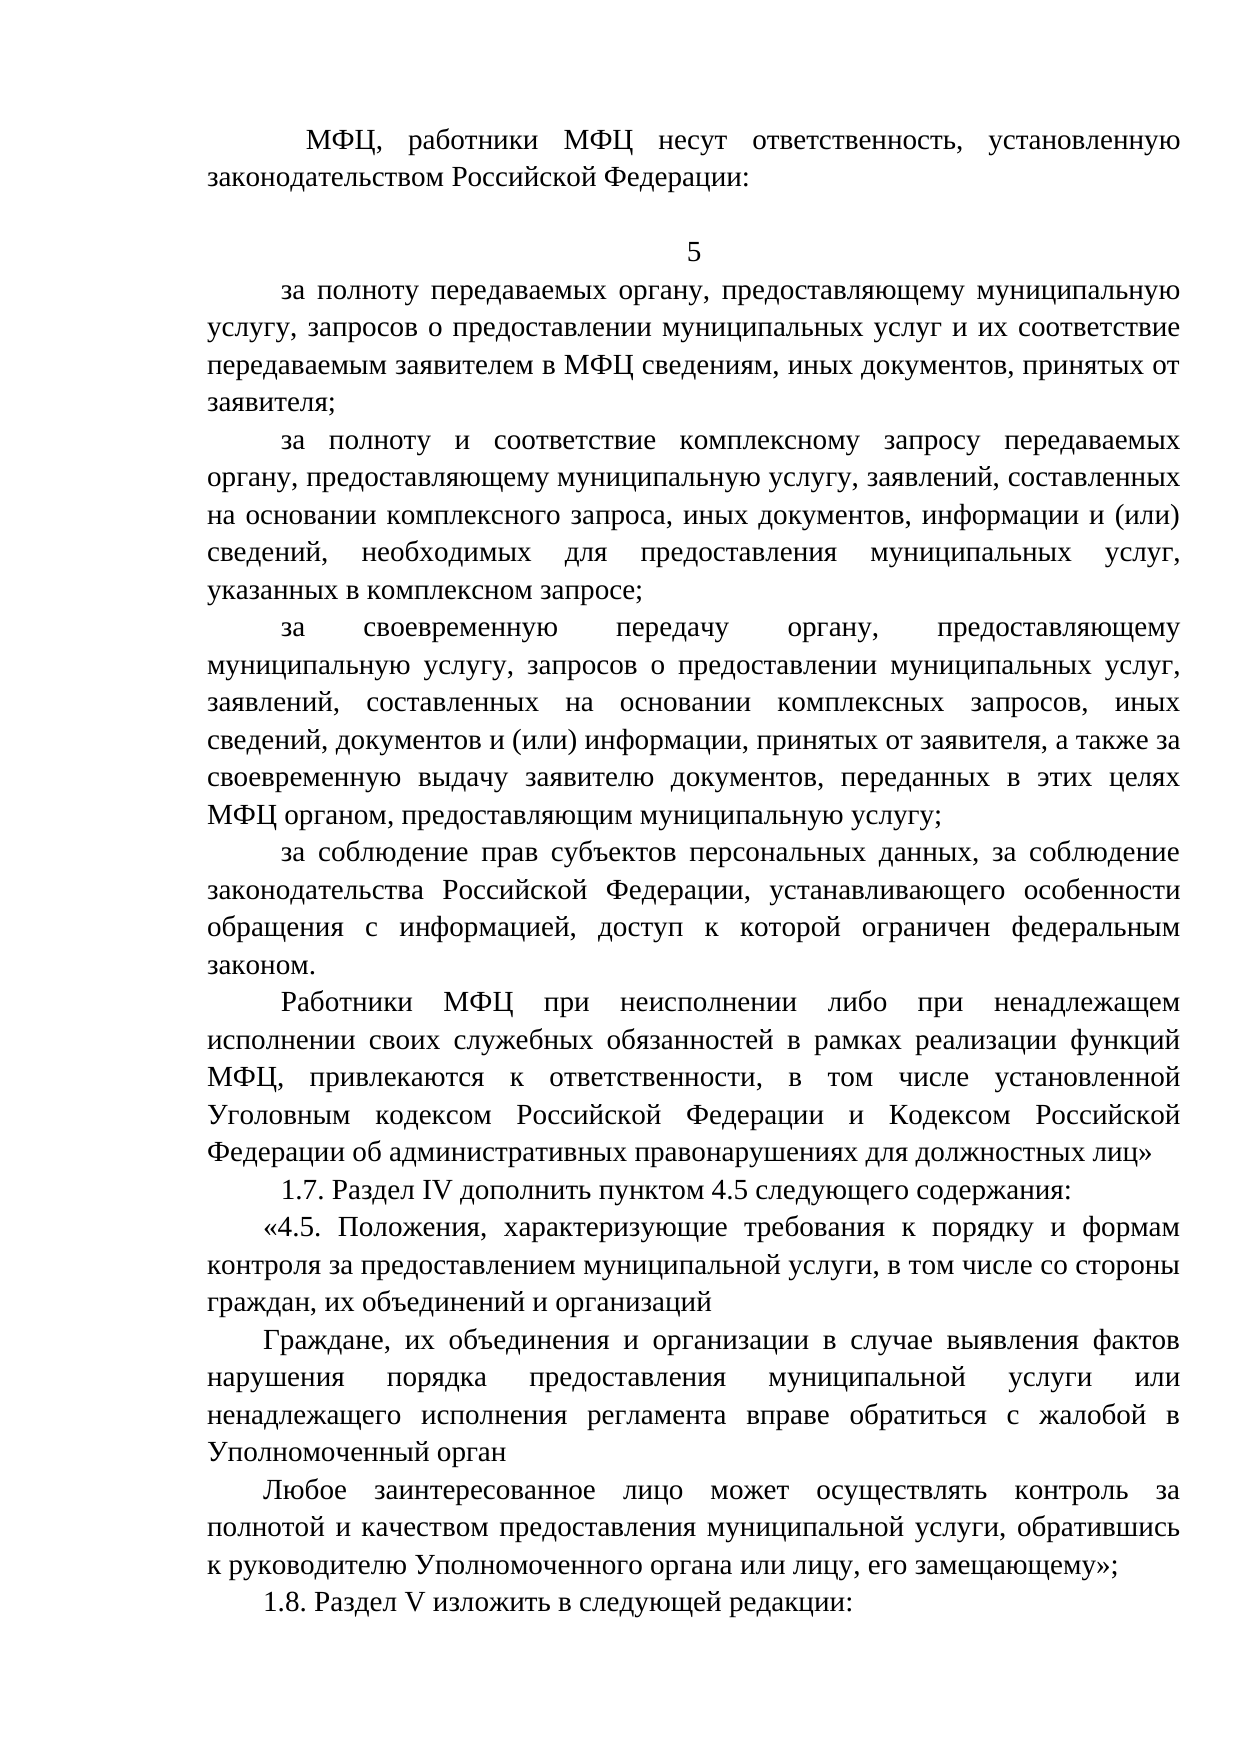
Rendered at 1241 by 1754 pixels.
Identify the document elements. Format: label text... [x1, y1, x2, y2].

text 1.8. Раздел V изложить в следующей редакции: [207, 1581, 1181, 1618]
text Работники МФЦ при неисполнении либо при ненадлежащем исполнении своих служебных обязанностей в рамках реализации функций МФЦ, привлекаются к ответственности, в том числе установленной Уголовным кодексом Российской Федерации и Кодексом Российской Федерации об административных правонарушениях для должностных лиц» [207, 981, 1181, 1168]
text за полноту и соответствие комплексному запросу передаваемых органу, предоставляющему муниципальную услугу, заявлений, составленных на основании комплексного запроса, иных документов, информации и (или) сведений, необходимых для предоставления муниципальных услуг, указанных в комплексном запросе; [207, 418, 1181, 606]
text 1.7. Раздел IV дополнить пунктом 4.5 следующего содержания: [207, 1168, 1181, 1206]
text МФЦ, работники МФЦ несут ответственность, установленную законодательством Российской Федерации: [207, 118, 1181, 193]
text Любое заинтересованное лицо может осуществлять контроль за полнотой и качеством предоставления муниципальной услуги, обратившись к руководителю Уполномоченного органа или лицу, его замещающему»; [207, 1468, 1181, 1581]
text за полноту передаваемых органу, предоставляющему муниципальную услугу, запросов о предоставлении муниципальных услуг и их соответствие передаваемым заявителем в МФЦ сведениям, иных документов, принятых от заявителя; [207, 268, 1181, 418]
text за соблюдение прав субъектов персональных данных, за соблюдение законодательства Российской Федерации, устанавливающего особенности обращения с информацией, доступ к которой ограничен федеральным законом. [207, 831, 1181, 981]
text 5 [207, 231, 1181, 268]
text «4.5. Положения, характеризующие требования к порядку и формам контроля за предоставлением муниципальной услуги, в том числе со стороны граждан, их объединений и организаций [207, 1206, 1181, 1318]
text Граждане, их объединения и организации в случае выявления фактов нарушения порядка предоставления муниципальной услуги или ненадлежащего исполнения регламента вправе обратиться с жалобой в Уполномоченный орган [207, 1318, 1181, 1468]
text за своевременную передачу органу, предоставляющему муниципальную услугу, запросов о предоставлении муниципальных услуг, заявлений, составленных на основании комплексных запросов, иных сведений, документов и (или) информации, принятых от заявителя, а также за своевременную выдачу заявителю документов, переданных в этих целях МФЦ органом, предоставляющим муниципальную услугу; [207, 606, 1181, 831]
